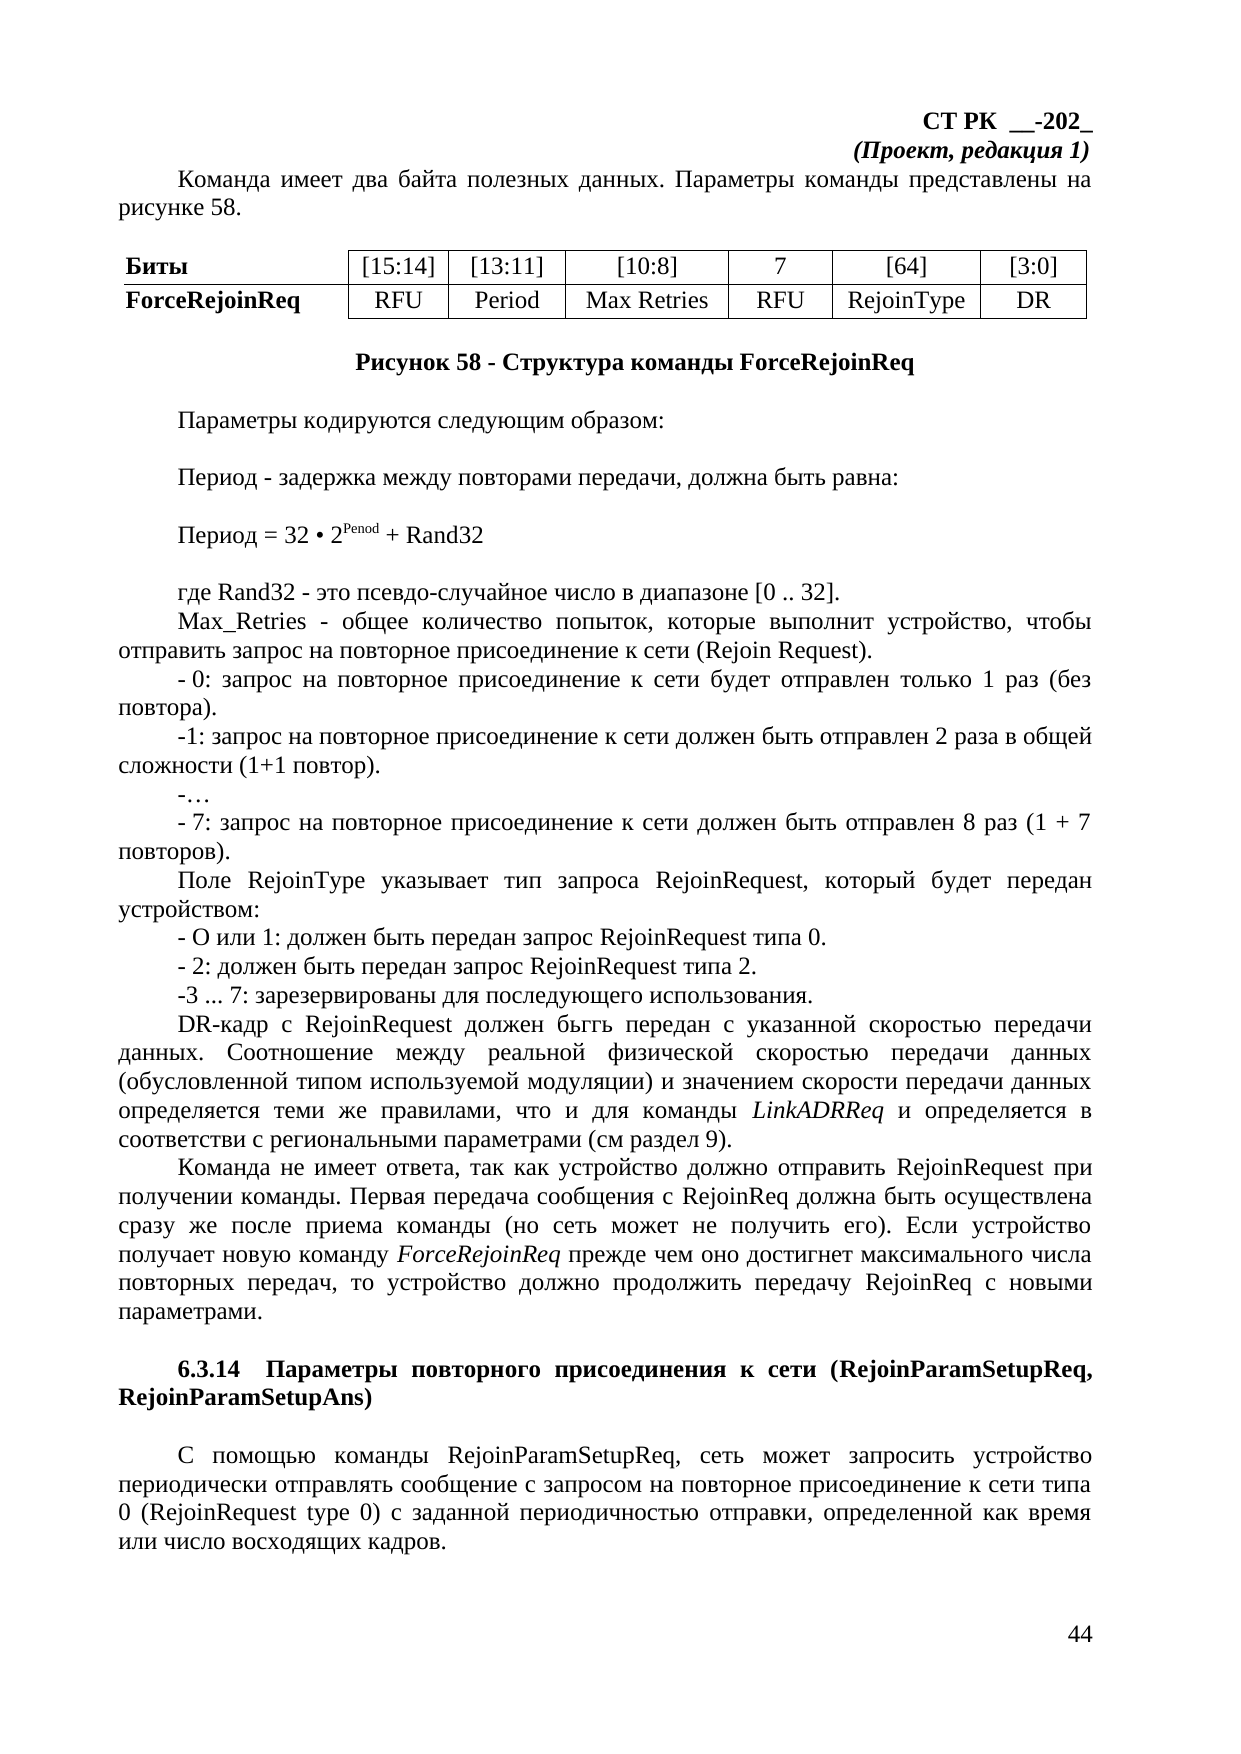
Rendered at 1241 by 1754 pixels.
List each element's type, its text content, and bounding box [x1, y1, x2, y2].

table_cell RFU [729, 285, 832, 318]
table_cell RejoinType [833, 285, 980, 318]
text -3 ... 7: зарезервированы для последующего использования. [118, 980, 1092, 1009]
text Max_Retries - общее количество попыток, которые выполнит устройство, чтобы отправить запрос на повторное присоединение к сети (Rejoin Request). [118, 606, 1092, 664]
text Команда не имеет ответа, так как устройство должно отправить RejoinRequest при получении команды. Первая передача сообщения с RejoinReq должна быть осуществлена сразу же после приема команды (но сеть может не получить его). Если устройство получает новую команду ForceRejoinReq прежде чем оно достигнет максимального числа повторных передач, то устройство должно продолжить передачу RejoinReq с новыми параметрами. [118, 1152, 1092, 1325]
text - 2: должен быть передан запрос RejoinRequest типа 2. [118, 951, 1092, 980]
text Команда имеет два байта полезных данных. Параметры команды представлены на рисунке 58. [118, 164, 1092, 221]
table_cell DR [981, 285, 1086, 318]
text - О или 1: должен быть передан запрос RejoinRequest типа 0. [118, 922, 1092, 951]
table_header [64] [833, 251, 980, 284]
text Параметры кодируются следующим образом: [118, 405, 1092, 434]
table_header [10:8] [566, 251, 728, 284]
text -… [118, 779, 1092, 807]
table_header 7 [729, 251, 832, 284]
text Поле RejoinType указывает тип запроса RejoinRequest, который будет передан устройством: [118, 865, 1092, 922]
text С помощью команды RejoinParamSetupReq, сеть может запросить устройство периодически отправлять сообщение с запросом на повторное присоединение к сети типа 0 (RejoinRequest type 0) с заданной периодичностью отправки, определенной как время или число восходящих кадров. [118, 1440, 1092, 1555]
table_cell Max Retries [566, 285, 728, 318]
table_cell RFU [349, 285, 448, 318]
text 6.3.14 Параметры повторного присоединения к сети (RejoinParamSetupReq, RejoinParamSetupAns) [118, 1354, 1092, 1411]
table_cell Period [449, 285, 565, 318]
text Рисунок 58 - Структура команды ForceRejoinReq [118, 347, 1092, 376]
text DR-кадр с RejoinRequest должен бьггь передан с указанной скоростью передачи данных. Соотношение между реальной физической скоростью передачи данных (обусловленной типом используемой модуляции) и значением скорости передачи данных определяется теми же правилами, что и для команды LinkADRReq и определяется в соответстви с региональными параметрами (см раздел 9). [118, 1009, 1092, 1152]
text -1: запрос на повторное присоединение к сети должен быть отправлен 2 раза в общей сложности (1+1 повтор). [118, 721, 1092, 779]
table_header [3:0] [981, 251, 1086, 284]
text где Rand32 - это псевдо-случайное число в диапазоне [0 .. 32]. [118, 577, 1092, 606]
table_cell ForceRejoinReq [124, 285, 348, 318]
text - 0: запрос на повторное присоединение к сети будет отправлен только 1 раз (без повтора). [118, 664, 1092, 721]
table_header Биты [124, 250, 348, 284]
text - 7: запрос на повторное присоединение к сети должен быть отправлен 8 раз (1 + 7 повторов). [118, 807, 1092, 865]
text Период - задержка между повторами передачи, должна быть равна: [118, 462, 1092, 491]
text Период = 32 • 2Penod + Rand32 [118, 520, 1092, 549]
table_header [13:11] [449, 251, 565, 284]
table_header [15:14] [349, 251, 448, 284]
